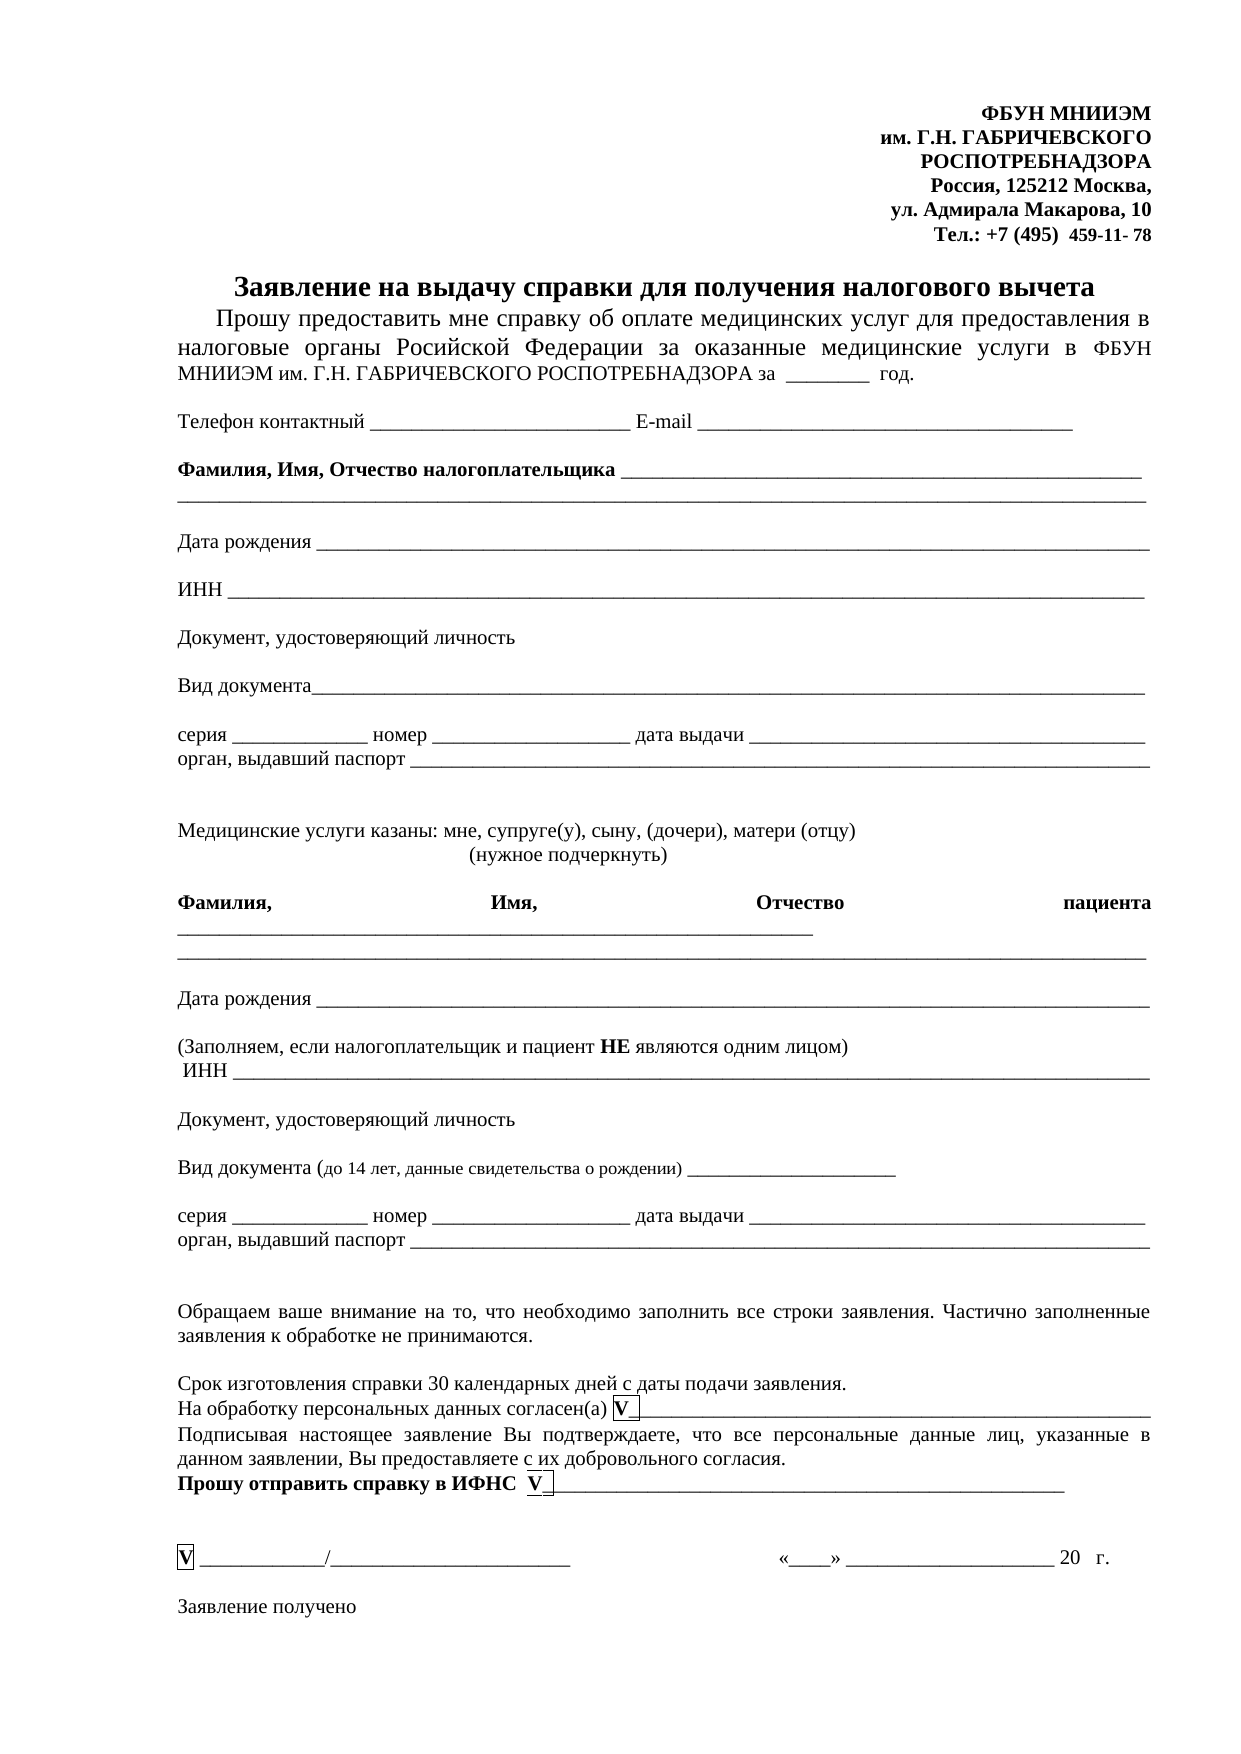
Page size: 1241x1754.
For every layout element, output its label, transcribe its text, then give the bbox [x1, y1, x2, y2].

text _____________________________________________________________________________________________ [177, 481, 1152, 505]
text Медицинские услуги казаны: мне, супруге(у), сыну, (дочери), матери (отцу) [177, 818, 1152, 842]
text Телефон контактный _________________________ E-mail ____________________________________ [177, 409, 1152, 433]
text им. Г.Н. Габричевского [177, 125, 1152, 149]
text ИНН ________________________________________________________________________________________ [177, 577, 1152, 601]
text Прошу отправить справку в ИФНС V__________________________________________________ [177, 1469, 553, 1496]
text (Заполняем, если налогоплательщик и пациент НЕ являются одним лицом) [177, 1034, 1152, 1058]
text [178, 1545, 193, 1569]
text (нужное подчеркнуть) [177, 842, 1152, 866]
text Прошу предоставить мне справку об оплате медицинских услуг для предоставления в налоговые органы Росийской Федерации за оказанные медицинские услуги в ФБУН МНИИЭМ им. Г.Н. Габричевского РОСПОТРЕБНАДЗОРА за ________ год. [177, 303, 1152, 385]
text На обработку персональных данных согласен(а) V__________________________________________________ [177, 1395, 613, 1421]
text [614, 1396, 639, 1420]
text Фамилия, Имя, Отчество пациента _____________________________________________________________ [177, 890, 1152, 938]
text Вид документа________________________________________________________________________________ [177, 673, 1152, 697]
text орган, выдавший паспорт _______________________________________________________________________ [177, 1227, 1152, 1251]
text Обращаем ваше внимание на то, что необходимо заполнить все строки заявления. Частично заполненные заявления к обработке не принимаются. [177, 1299, 1152, 1347]
text _____________________________________________________________________________________________ [177, 938, 1152, 962]
text серия _____________ номер ___________________ дата выдачи ______________________________________ [177, 722, 1152, 746]
text Заявление получено [177, 1594, 1152, 1618]
text V ____________/_______________________ «____» ____________________ 20 г. [194, 1544, 1152, 1570]
text Фамилия, Имя, Отчество налогоплательщика __________________________________________________ [177, 457, 1152, 481]
text Россия, 125212 Москва, [177, 173, 1152, 197]
text Дата рождения ________________________________________________________________________________ [177, 529, 1152, 553]
text ФБУН МНИИЭМ [177, 101, 1152, 125]
text Прошу отправить справку в ИФНС V__________________________________________________ [554, 1469, 1152, 1496]
text серия _____________ номер ___________________ дата выдачи ______________________________________ [177, 1203, 1152, 1227]
text На обработку персональных данных согласен(а) V__________________________________________________ [640, 1395, 1152, 1421]
text ул. Адмирала Макарова, 10 [177, 197, 1152, 221]
text Документ, удостоверяющий личность [177, 1107, 1152, 1131]
text Тел.: +7 (495) 459-11- 78 [177, 221, 1152, 246]
text РОСПОТРЕБНАДЗОРА [177, 149, 1152, 173]
text Подписывая настоящее заявление Вы подтверждаете, что все персональные данные лиц, указанные в данном заявлении, Вы предоставляете с их добровольного согласия. [177, 1421, 1152, 1469]
text орган, выдавший паспорт _______________________________________________________________________ [177, 746, 1152, 770]
text Документ, удостоверяющий личность [177, 625, 1152, 649]
text Заявление на выдачу справки для получения налогового вычета [177, 269, 1152, 303]
text Срок изготовления справки 30 календарных дней с даты подачи заявления. [177, 1371, 1152, 1395]
text Дата рождения ________________________________________________________________________________ [177, 986, 1152, 1010]
text Вид документа (до 14 лет, данные свидетельства о рождении) ____________________ [177, 1155, 1152, 1179]
text ИНН ________________________________________________________________________________________ [177, 1058, 1152, 1082]
